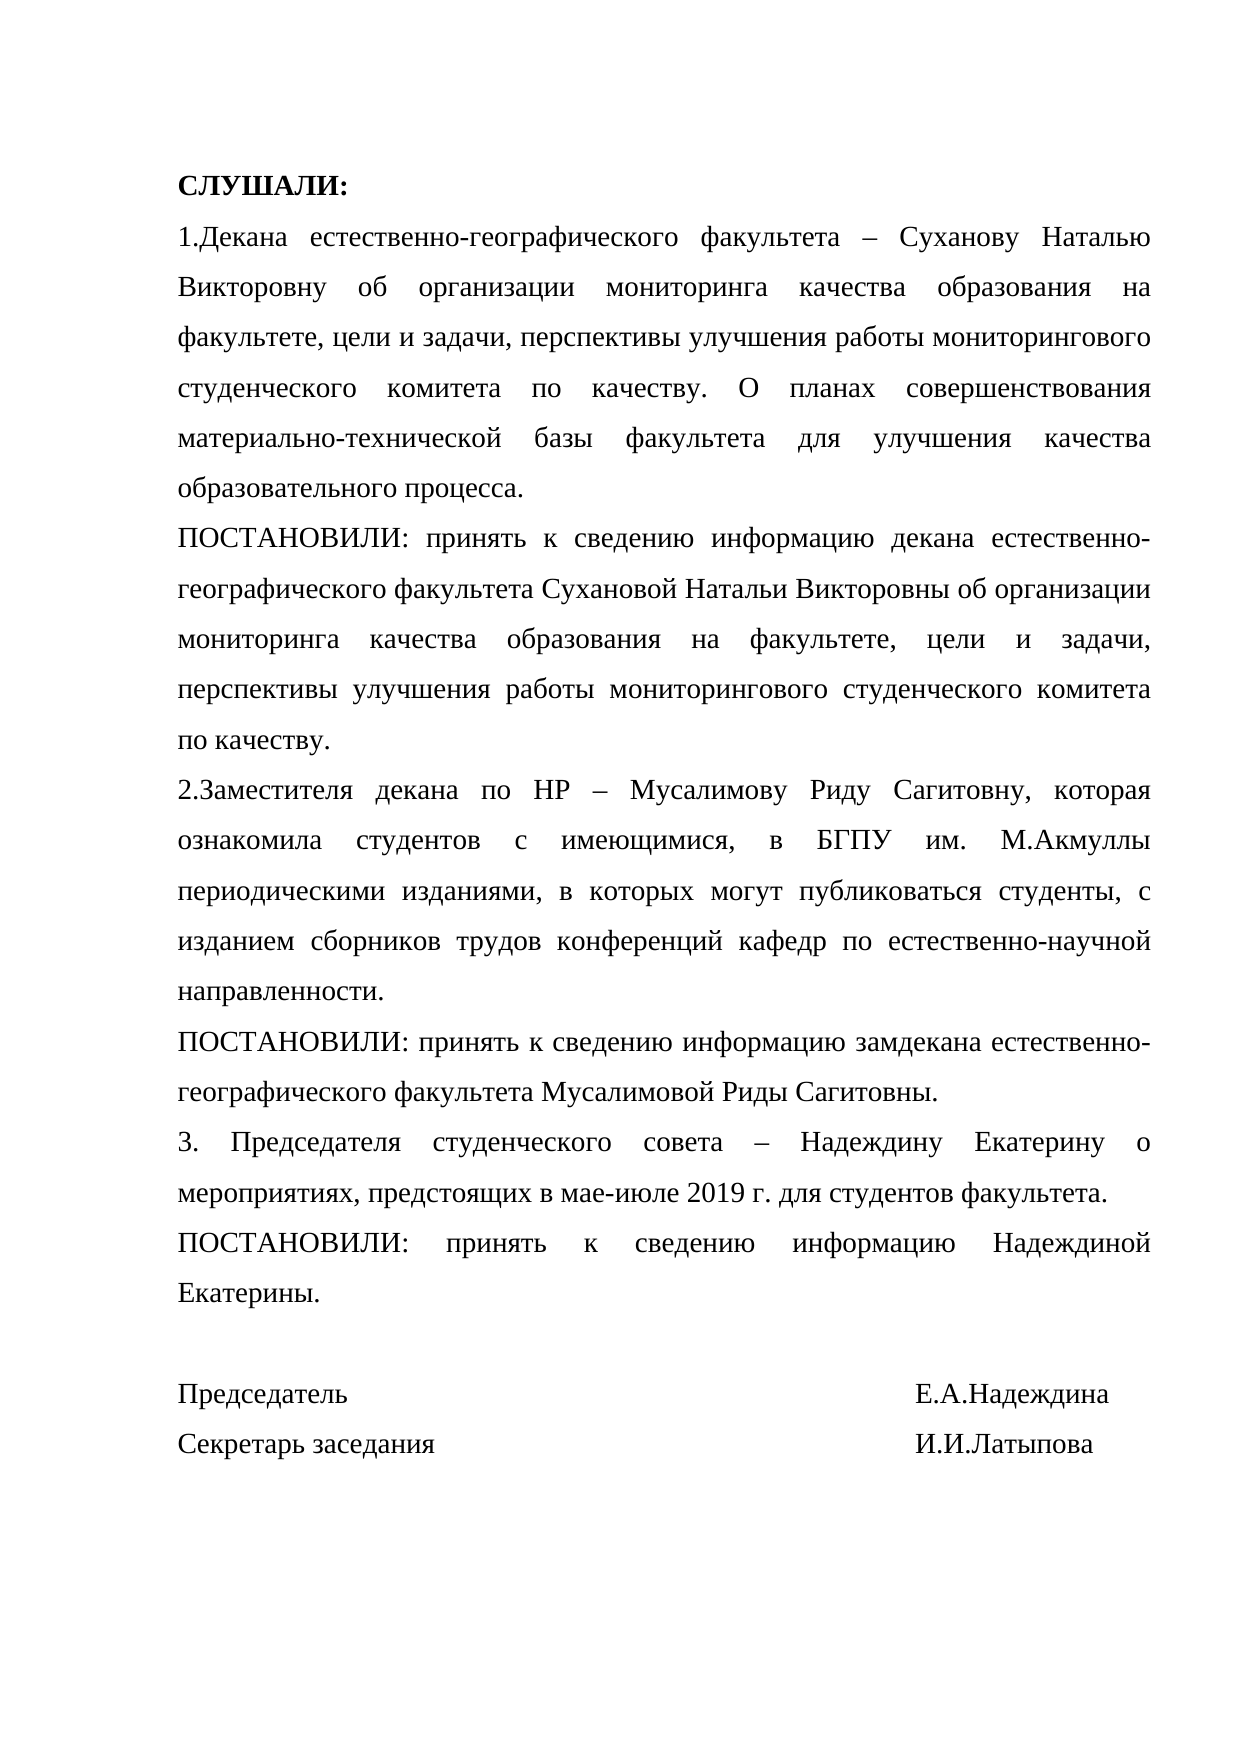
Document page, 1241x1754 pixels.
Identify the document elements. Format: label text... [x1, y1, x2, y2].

text ПОСТАНОВИЛИ: принять к сведению информацию декана естественно-географического факультета Сухановой Натальи Викторовны об организации мониторинга качества образования на факультете, цели и задачи, перспективы улучшения работы мониторингового студенческого комитета по качеству. [177, 521, 1152, 755]
text Председатель Е.А.Надеждина [177, 1376, 1152, 1409]
text ПОСТАНОВИЛИ: принять к сведению информацию замдекана естественно-географического факультета Мусалимовой Риды Сагитовны. [177, 1024, 1152, 1108]
text СЛУШАЛИ: [177, 168, 1152, 202]
text ПОСТАНОВИЛИ: принять к сведению информацию Надеждиной Екатерины. [177, 1225, 1152, 1309]
text 1.Декана естественно-географического факультета – Суханову Наталью Викторовну об организации мониторинга качества образования на факультете, цели и задачи, перспективы улучшения работы мониторингового студенческого комитета по качеству. О планах совершенствования материально-технической базы факультета для улучшения качества образовательного процесса. [177, 219, 1152, 504]
text Секретарь заседания И.И.Латыпова [177, 1426, 1152, 1502]
text 3. Председателя студенческого совета – Надеждину Екатерину о мероприятиях, предстоящих в мае-июле 2019 г. для студентов факультета. [177, 1124, 1152, 1208]
text 2.Заместителя декана по НР – Мусалимову Риду Сагитовну, которая ознакомила студентов с имеющимися, в БГПУ им. М.Акмуллы периодическими изданиями, в которых могут публиковаться студенты, с изданием сборников трудов конференций кафедр по естественно-научной направленности. [177, 772, 1152, 1007]
